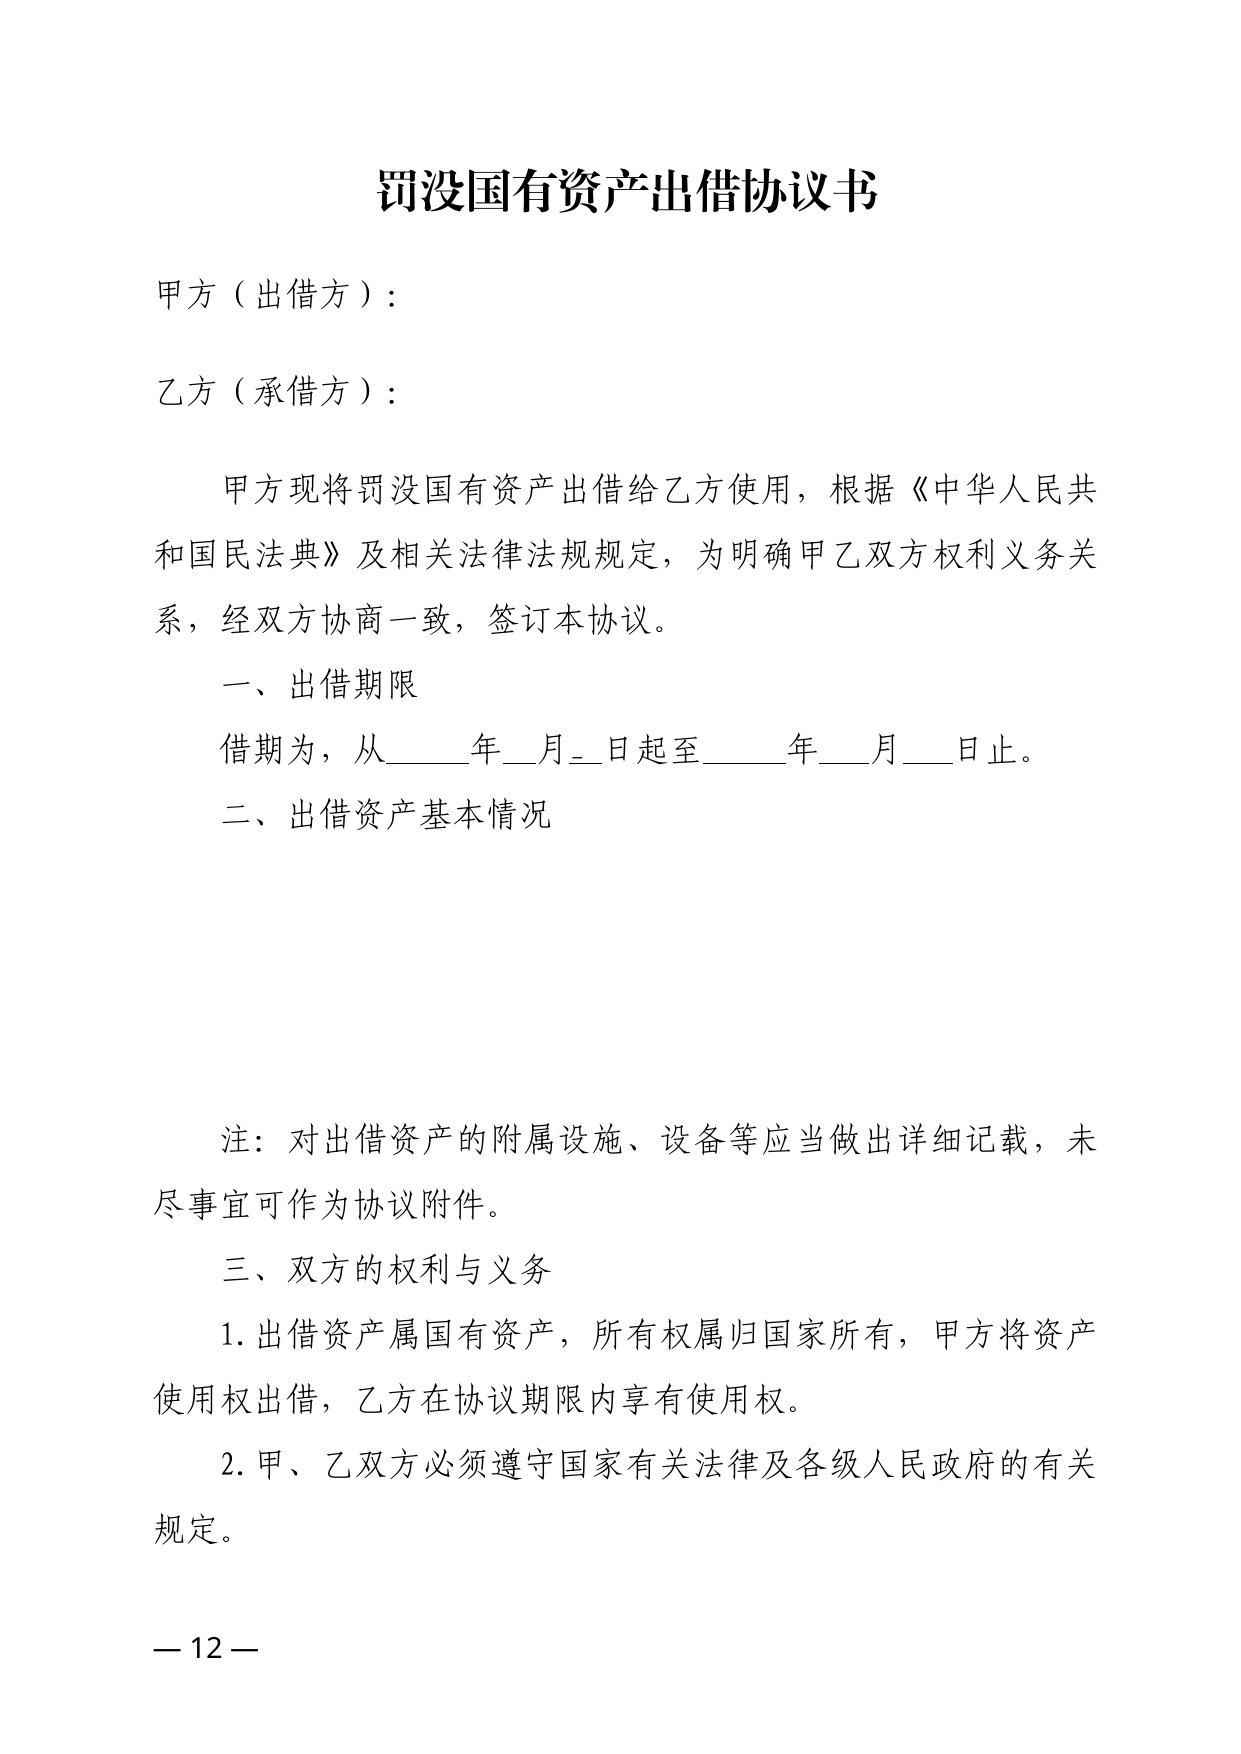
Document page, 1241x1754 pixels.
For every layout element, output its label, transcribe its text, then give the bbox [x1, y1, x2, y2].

text 1.出借资产属国有资产，所有权属归国家所有，甲方将资产使用权出借，乙方在协议期限内享有使用权。 [152, 1300, 1100, 1430]
text 借期为，从 年 月_ 日起至 年 月 日止。 [219, 715, 1100, 780]
text 罚没国有资产出借协议书 [152, 162, 1100, 227]
text 甲方（出借方）： [152, 259, 1100, 324]
text 一、出借期限 [152, 650, 1100, 715]
text 2.甲、乙双方必须遵守国家有关法律及各级人民政府的有关规定。 [152, 1430, 1100, 1560]
text 注：对出借资产的附属设施、设备等应当做出详细记载，未尽事宜可作为协议附件。 [152, 1105, 1100, 1235]
text 乙方（承借方）： [152, 357, 1100, 422]
text 甲方现将罚没国有资产出借给乙方使用，根据《中华人民共和国民法典》及相关法律法规规定，为明确甲乙双方权利义务关系，经双方协商一致，签订本协议。 [152, 455, 1100, 650]
text 二、出借资产基本情况 [219, 780, 1100, 845]
text 三、双方的权利与义务 [152, 1235, 1100, 1300]
